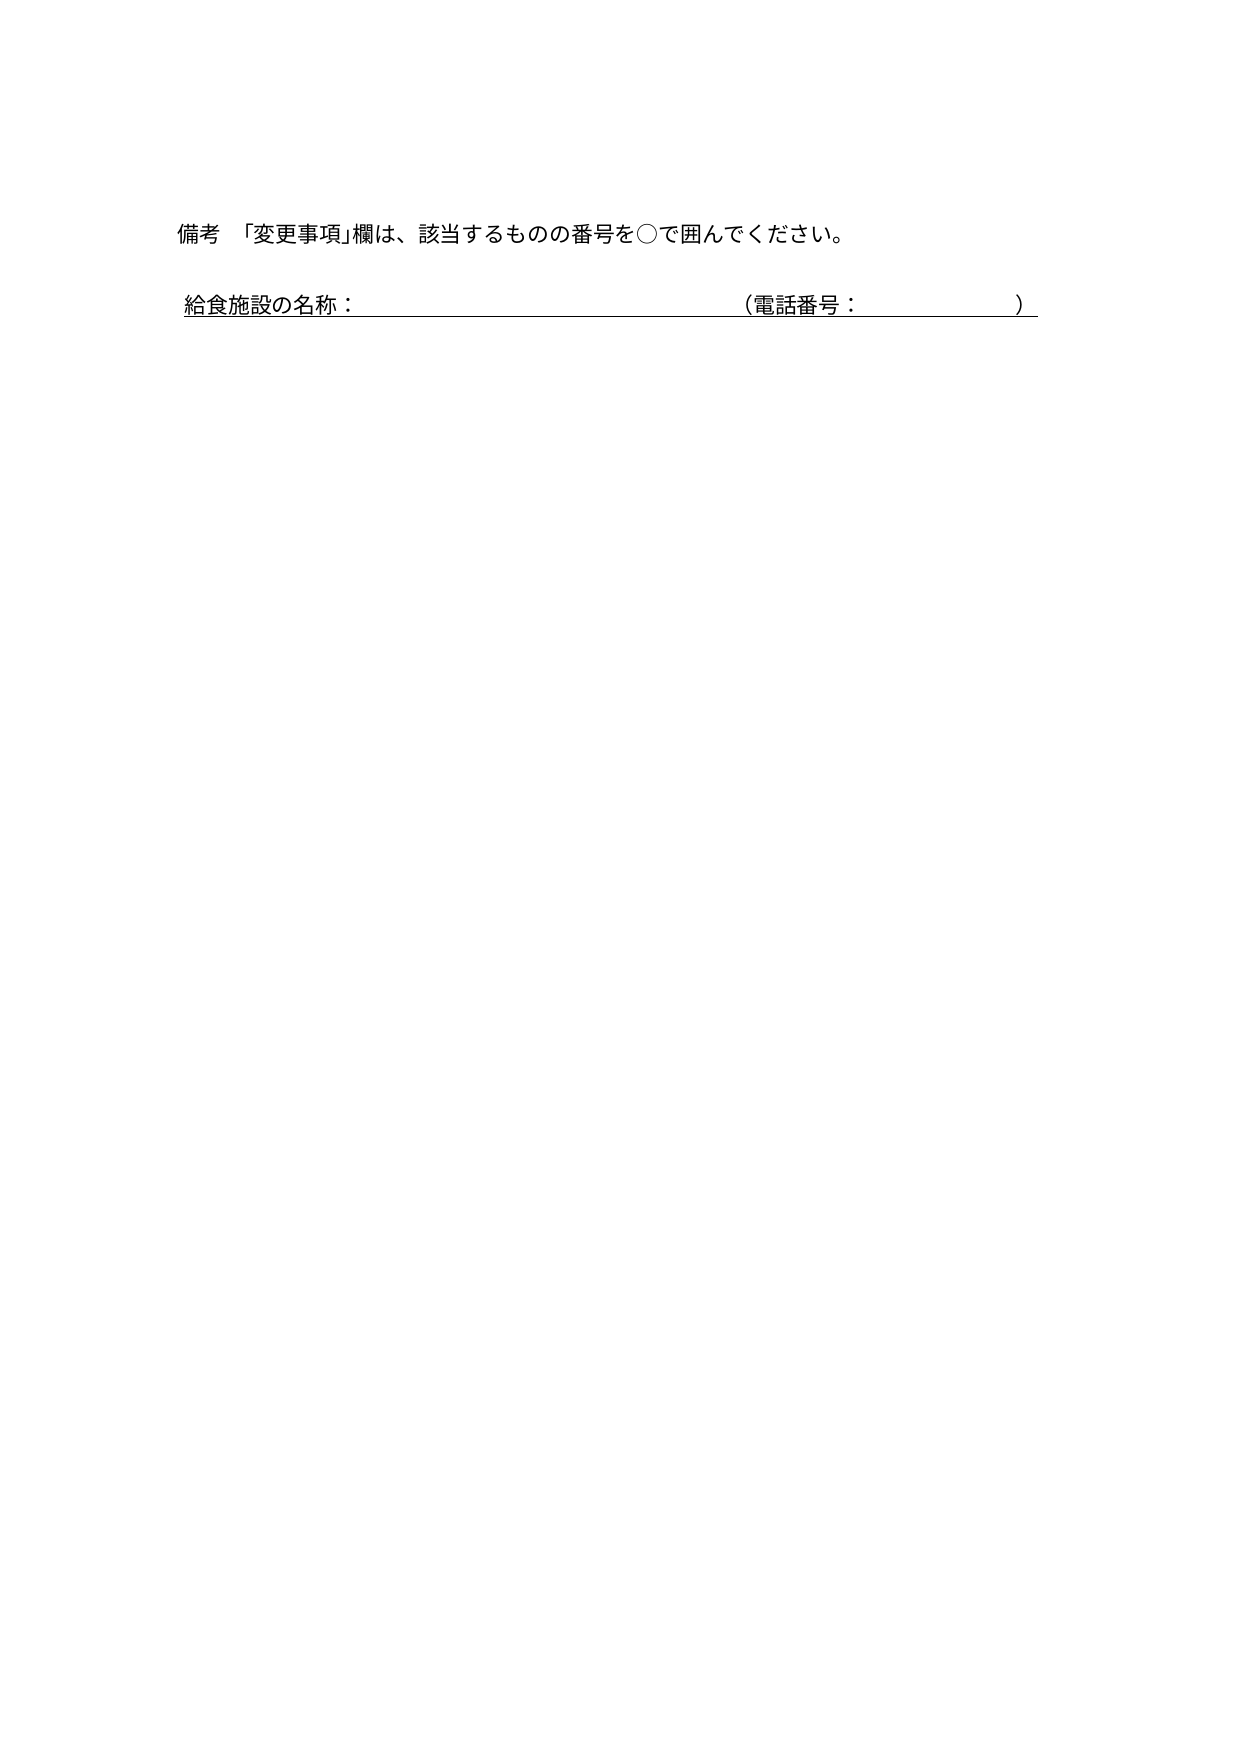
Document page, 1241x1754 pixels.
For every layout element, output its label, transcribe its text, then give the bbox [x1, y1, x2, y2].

text 備考 ｢変更事項｣欄は、該当するものの番号を○で囲んでください。 [177, 214, 1063, 251]
